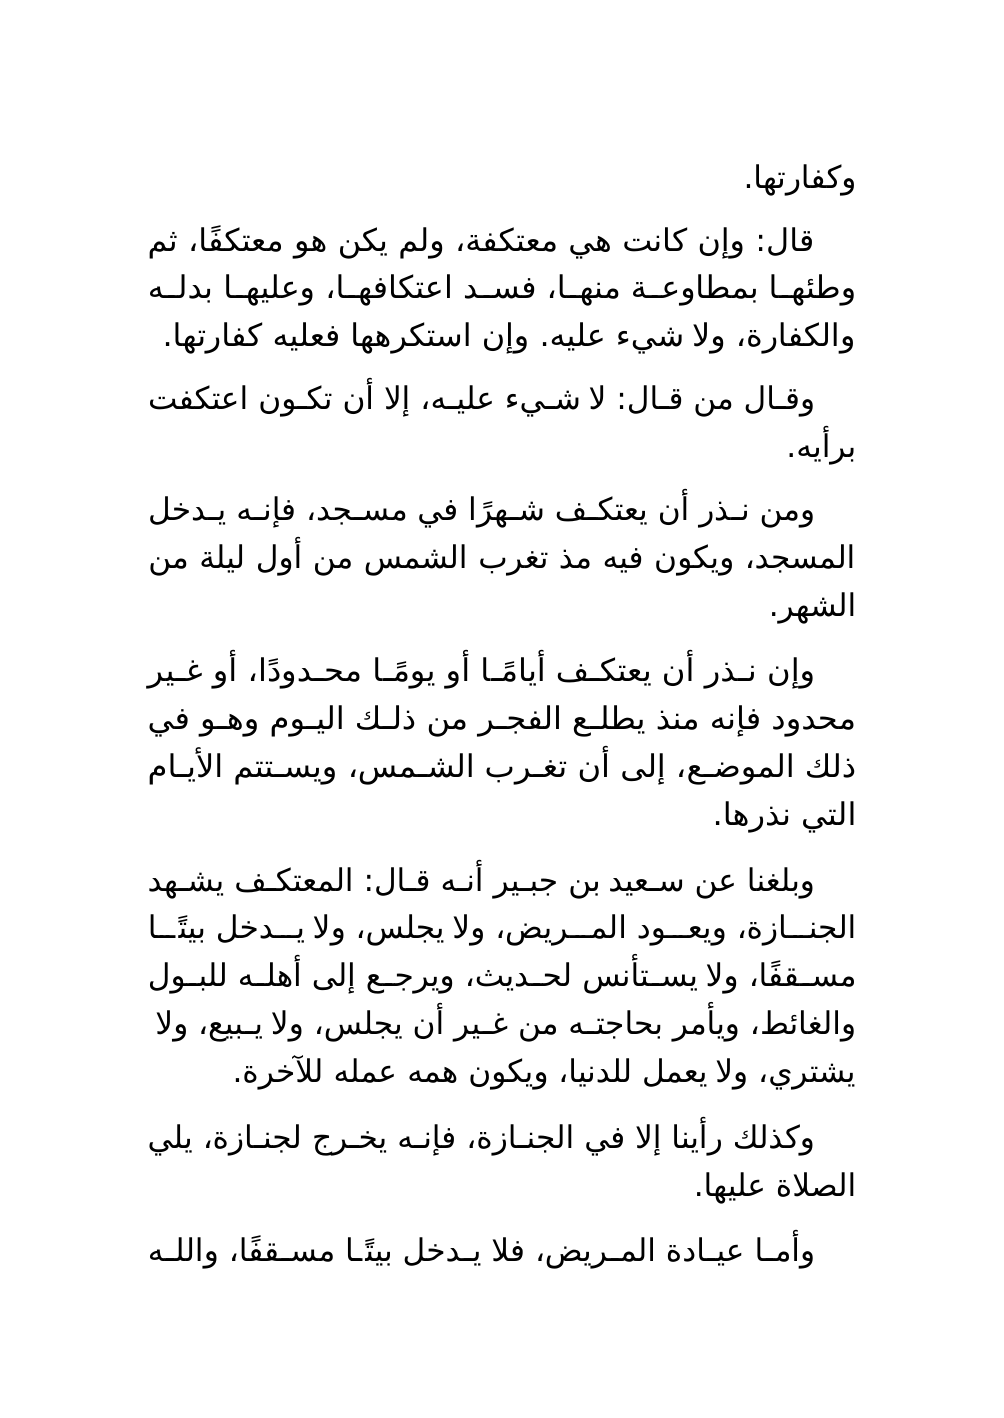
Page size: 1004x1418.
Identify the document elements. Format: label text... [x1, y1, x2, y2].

text وقال من قال: لا شيء عليه، إلا أن تكون اعتكفت برأيه. [148, 369, 856, 465]
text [148, 148, 856, 196]
text وإن نذر أن يعتكف أيامًا أو يومًا محدودًا، أو غير محدود فإنه منذ يطلع الفجر من ذلك اليوم وهو في ذلك الموضع، إلى أن تغرب الشمس، ويستتم الأيام التي نذرها. [148, 641, 856, 833]
text ومن نذر أن يعتكف شهرًا في مسجد، فإنه يدخل المسجد، ويكون فيه مذ تغرب الشمس من أول ليلة من الشهر. [148, 479, 856, 623]
text وبلغنا عن سعيد بن جبير أنه قال: المعتكف يشهد الجنازة، ويعود المريض، ولا يجلس، ولا يدخل بيتًا مسقفًا، ولا يستأنس لحديث، ويرجع إلى أهله للبول والغائط، ويأمر بحاجته من غير أن يجلس، ولا يبيع، ولا يشتري، ولا يعمل للدنيا، ويكون همه عمله للآخرة. [148, 850, 856, 1090]
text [148, 1221, 856, 1269]
text وكذلك رأينا إلا في الجنازة، فإنه يخرج لجنازة، يلي الصلاة عليها. [148, 1108, 856, 1203]
text قال: وإن كانت هي معتكفة، ولم يكن هو معتكفًا، ثم وطئها بمطاوعة منها، فسد اعتكافها، وعليها بدله والكفارة، ولا شيء عليه. وإن استكرهها فعليه كفارتها. [148, 210, 856, 354]
